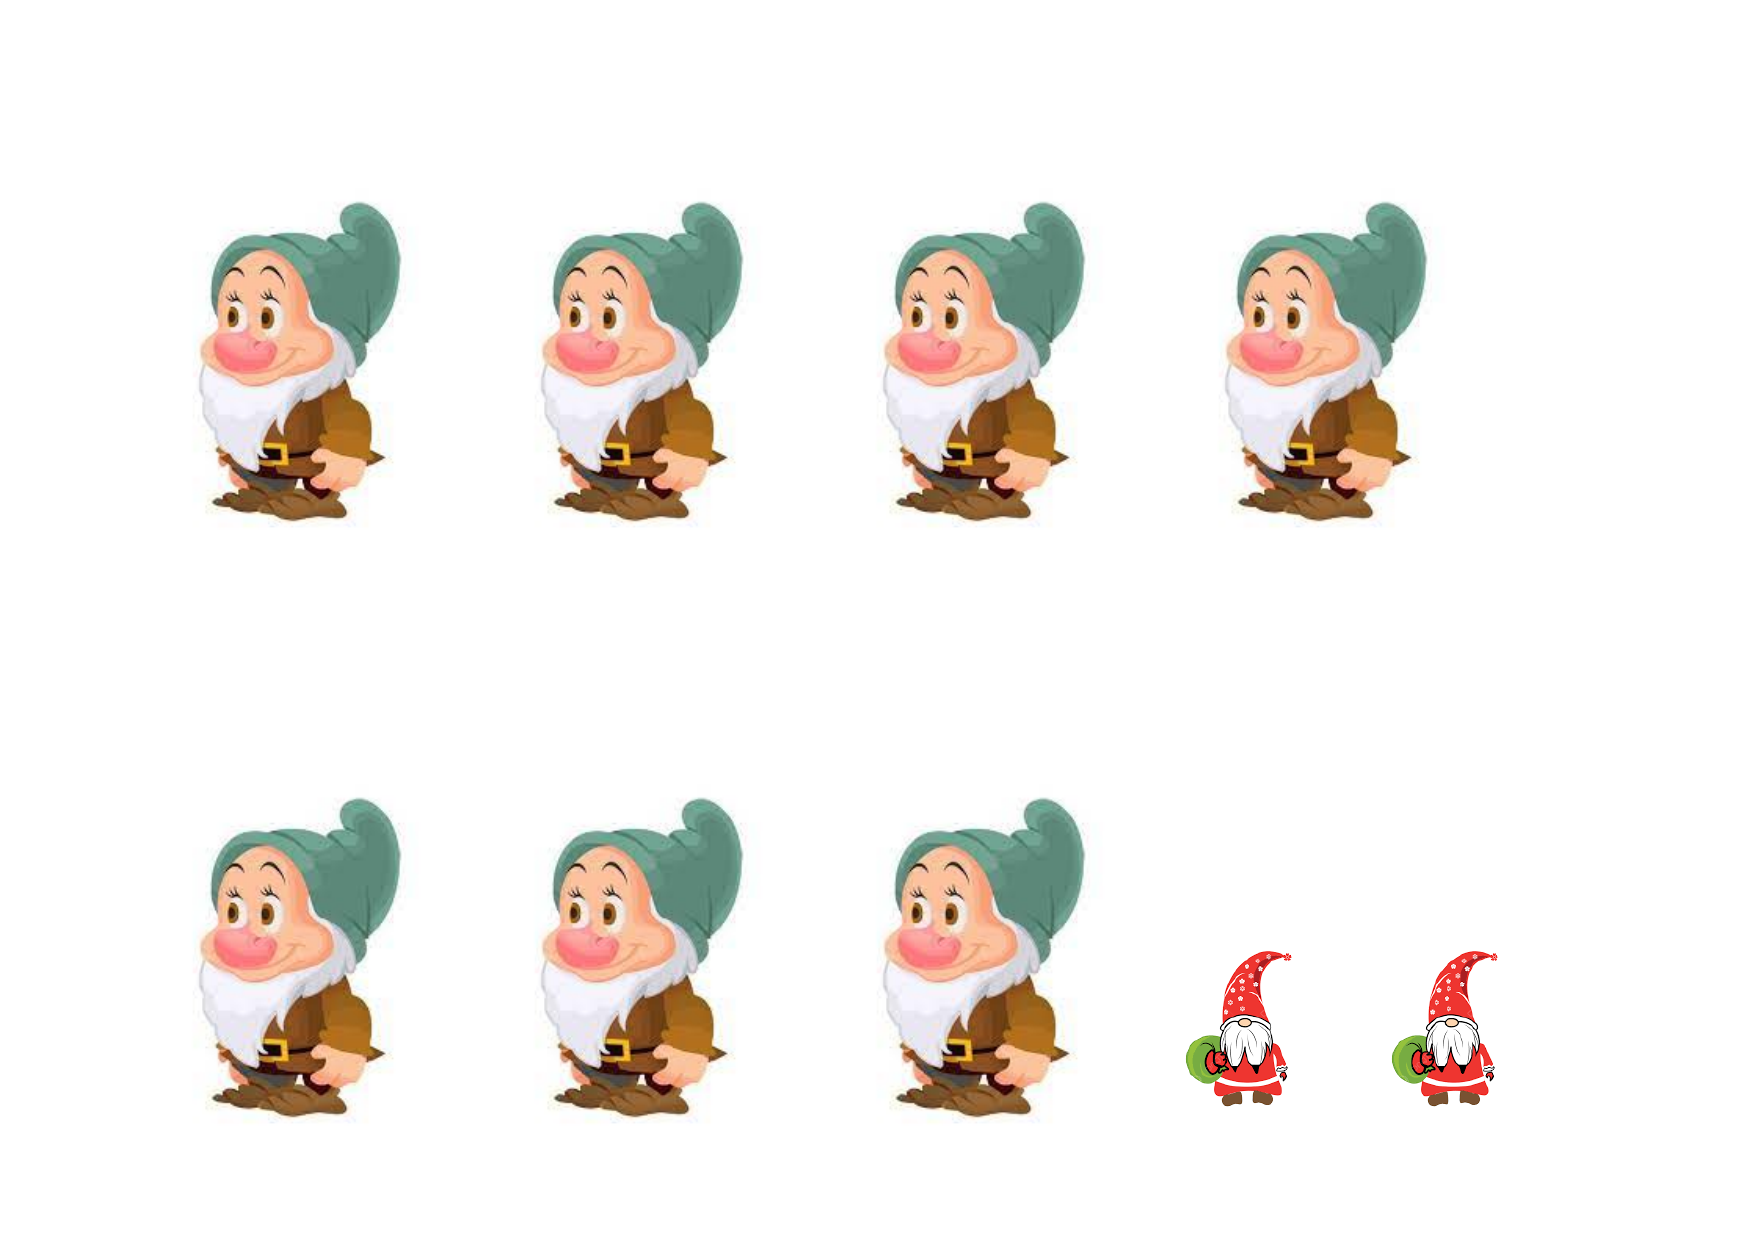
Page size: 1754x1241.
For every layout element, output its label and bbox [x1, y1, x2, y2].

picture [118, 773, 1558, 1133]
picture [118, 177, 1487, 537]
